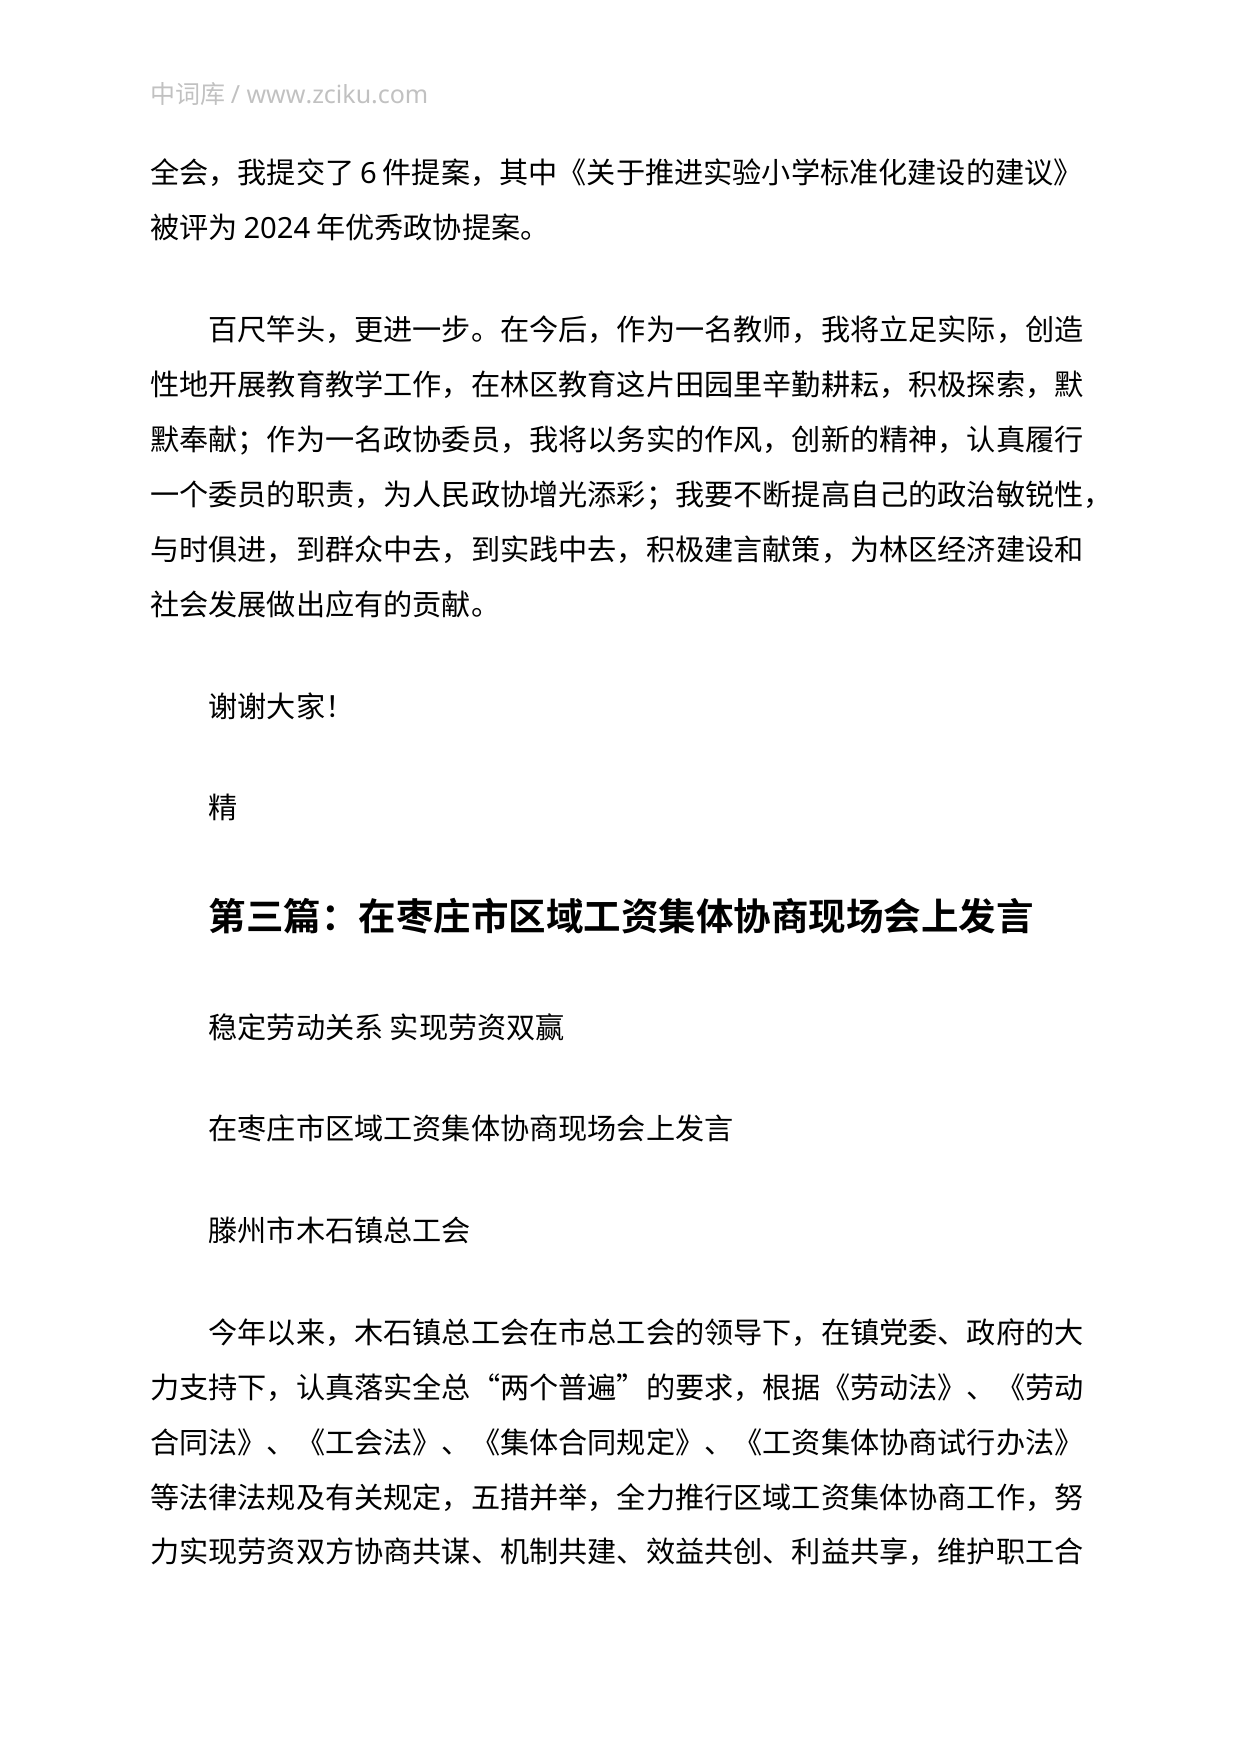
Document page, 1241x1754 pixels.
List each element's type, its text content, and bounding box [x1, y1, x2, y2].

text 第三篇：在枣庄市区域工资集体协商现场会上发言 [150, 887, 1090, 941]
text 在枣庄市区域工资集体协商现场会上发言 [150, 1106, 1090, 1148]
text 百尺竿头，更进一步。在今后，作为一名教师，我将立足实际，创造性地开展教育教学工作，在林区教育这片田园里辛勤耕耘，积极探索，默默奉献；作为一名政协委员，我将以务实的作风，创新的精神，认真履行一个委员的职责，为人民政协增光添彩；我要不断提高自己的政治敏锐性，与时俱进，到群众中去，到实践中去，积极建言献策，为林区经济建设和社会发展做出应有的贡献。 [150, 307, 1090, 624]
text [150, 150, 1090, 247]
text 稳定劳动关系 实现劳资双赢 [150, 1004, 1090, 1046]
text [150, 1309, 1090, 1571]
text 谢谢大家！ [150, 683, 1090, 726]
text 滕州市木石镇总工会 [150, 1208, 1090, 1250]
text 精 [150, 785, 1090, 827]
